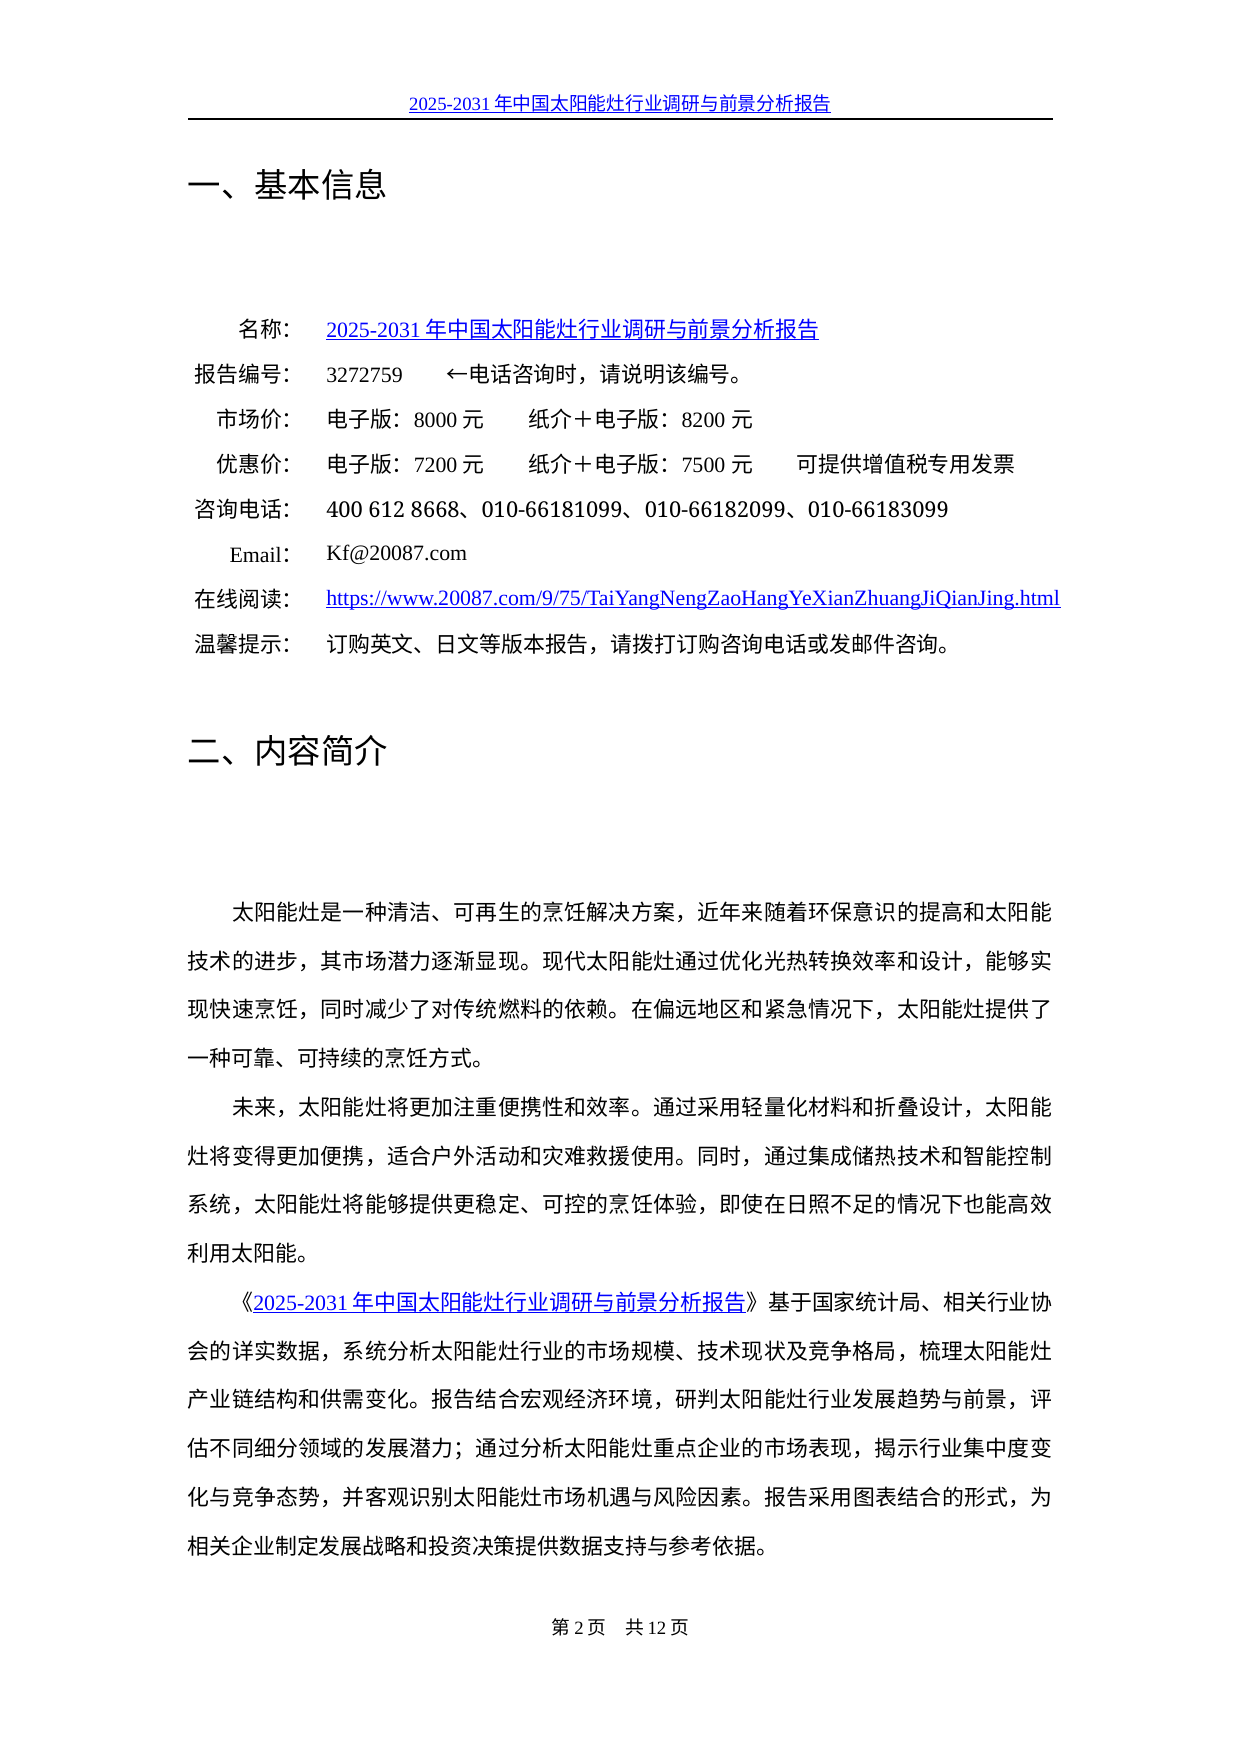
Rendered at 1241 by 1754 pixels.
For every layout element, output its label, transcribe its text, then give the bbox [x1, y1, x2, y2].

table_cell 优惠价： [167, 447, 315, 492]
table_cell 在线阅读： [167, 582, 315, 627]
title 一、基本信息 [187, 150, 1053, 215]
table_header 名称： [167, 312, 315, 357]
table_cell 订购英文、日文等版本报告，请拨打订购咨询电话或发邮件咨询。 [315, 627, 1073, 672]
title 二、内容简介 [187, 717, 1053, 782]
table_cell 报告编号： [167, 357, 315, 402]
table_cell 3272759 ←电话咨询时，请说明该编号。 [315, 357, 1073, 402]
table_cell 温馨提示： [167, 627, 315, 672]
table_cell 400 612 8668、010-66181099、010-66182099、010-66183099 [315, 492, 1073, 537]
table_cell Email： [167, 537, 315, 582]
table_cell 电子版：8000 元 纸介＋电子版：8200 元 [315, 402, 1073, 447]
table_cell 咨询电话： [167, 492, 315, 537]
table_cell 电子版：7200 元 纸介＋电子版：7500 元 可提供增值税专用发票 [315, 447, 1073, 492]
table_cell 市场价： [167, 402, 315, 447]
table_header 2025-2031年中国太阳能灶行业调研与前景分析报告 [315, 312, 1073, 357]
table_cell Kf@20087.com [315, 537, 1073, 582]
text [187, 894, 1053, 1561]
table_cell [315, 582, 1073, 627]
